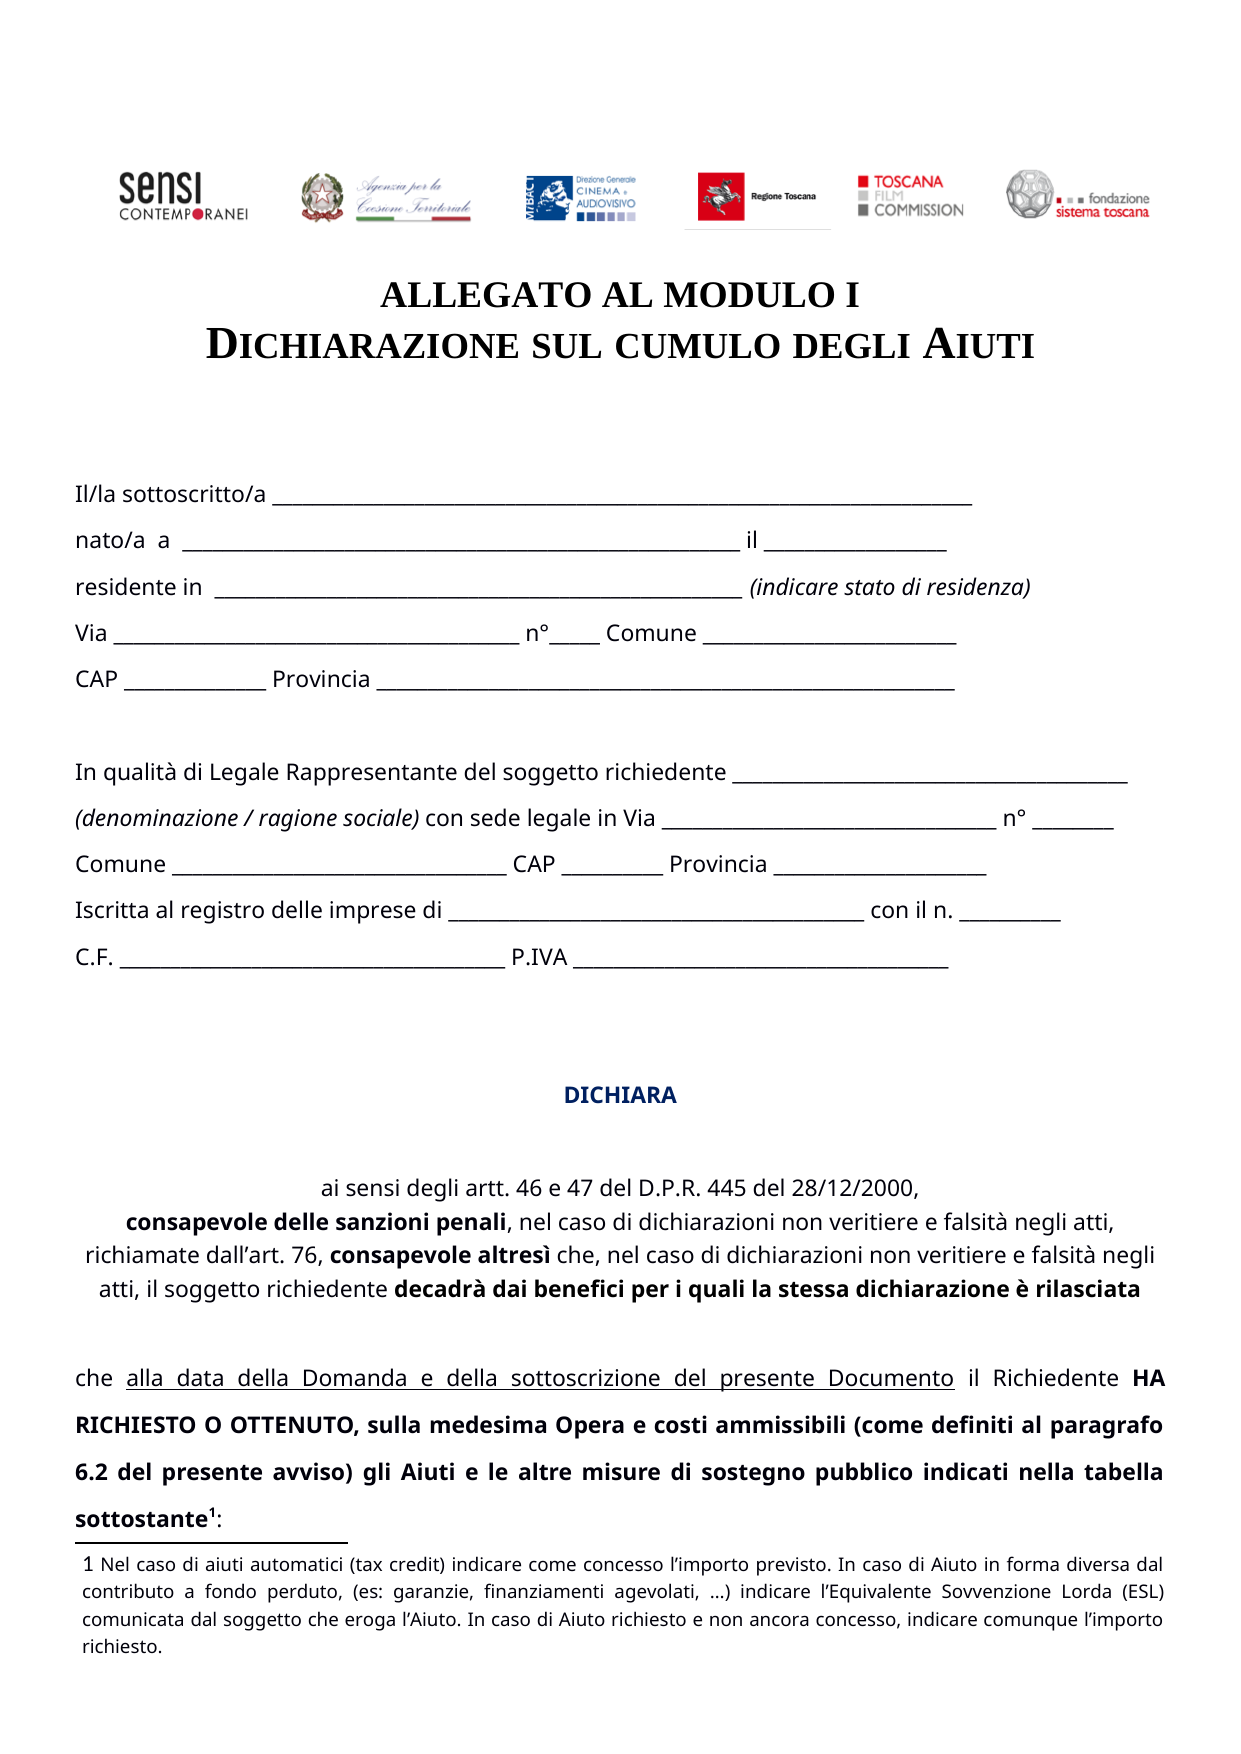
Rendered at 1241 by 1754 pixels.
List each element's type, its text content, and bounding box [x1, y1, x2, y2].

text residente in ____________________________________________________ (indicare stato di residenza) [75, 570, 1165, 602]
text nato/a a _______________________________________________________ il __________________ [75, 524, 1165, 555]
text che alla data della Domanda e della sottoscrizione del presente Documento il Richiedente HA RICHIESTO O OTTENUTO, sulla medesima Opera e costi ammissibili (come definiti al paragrafo 6.2 del presente avviso) gli Aiuti e le altre misure di sostegno pubblico indicati nella tabella sottostante: [75, 1362, 1165, 1534]
text (denominazione / ragione sociale) con sede legale in Via _________________________________ n° ________ [75, 802, 1165, 833]
text Iscritta al registro delle imprese di _________________________________________ con il n. __________ [75, 894, 1165, 925]
text consapevole delle sanzioni penali, nel caso di dichiarazioni non veritiere e falsità negli atti, richiamate dall’art. 76, consapevole altresì che, nel caso di dichiarazioni non veritiere e falsità negli atti, il soggetto richiedente decadrà dai benefici per i quali la stessa dichiarazione è rilasciata [75, 1205, 1165, 1304]
text CAP ______________ Provincia _________________________________________________________ [75, 663, 1165, 694]
text ALLEGATO AL MODULO I [75, 272, 1165, 315]
text Il/la sottoscritto/a _____________________________________________________________________ [75, 478, 1165, 509]
picture [119, 156, 1159, 230]
text ai sensi degli artt. 46 e 47 del D.P.R. 445 del 28/12/2000, [75, 1172, 1165, 1203]
text Comune _________________________________ CAP __________ Provincia _____________________ [75, 848, 1165, 879]
text Via ________________________________________ n°_____ Comune _________________________ [75, 617, 1165, 648]
text Dichiarazione sul cumulo degli Aiuti [75, 315, 1165, 368]
text In qualità di Legale Rappresentante del soggetto richiedente _______________________________________ [75, 755, 1165, 787]
text C.F. ______________________________________ P.IVA _____________________________________ [75, 940, 1165, 972]
text DICHIARA [75, 1079, 1165, 1110]
